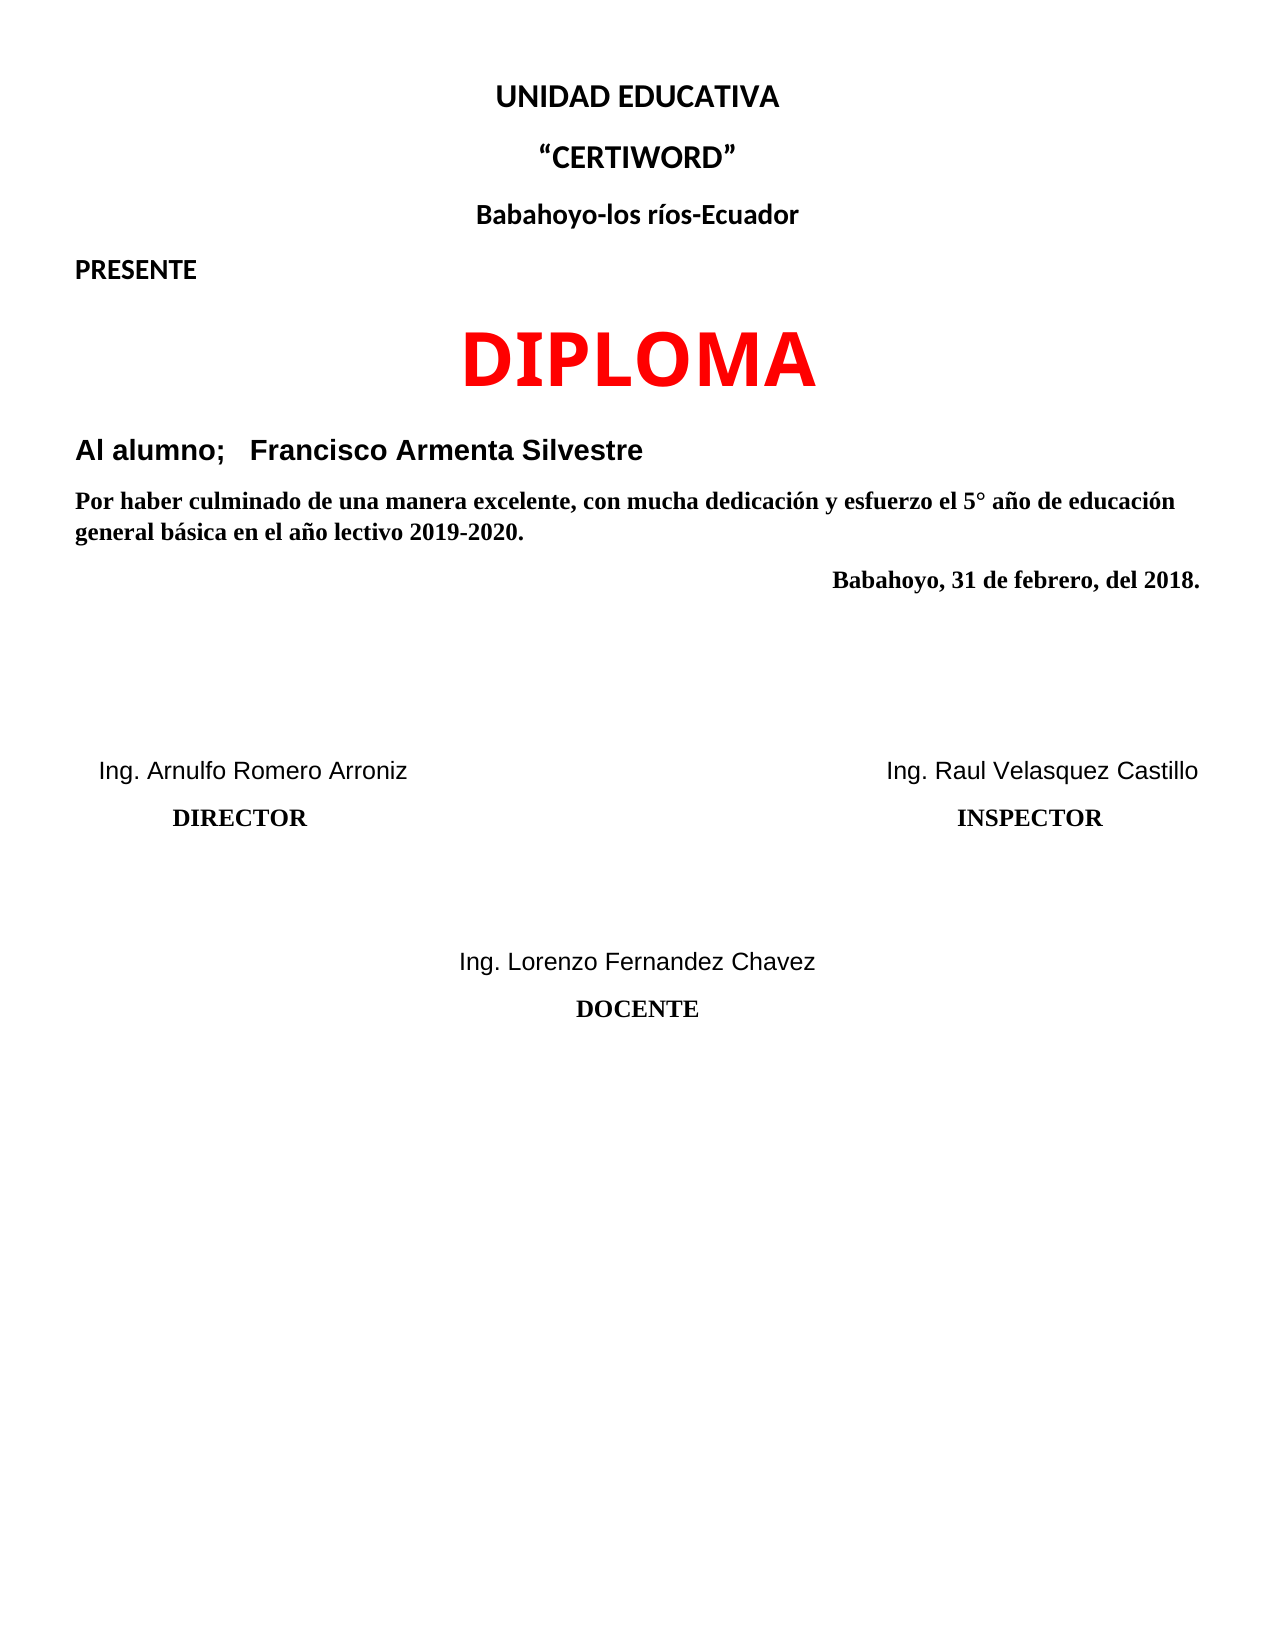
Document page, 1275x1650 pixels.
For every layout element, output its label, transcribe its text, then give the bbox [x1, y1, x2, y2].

text Por haber culminado de una manera excelente, con mucha dedicación y esfuerzo el 5° año de educación general básica en el año lectivo 2019-2020. [75, 486, 1200, 546]
text Ing. Arnulfo Romero Arroniz Ing. Raul Velasquez Castillo [75, 756, 1200, 784]
text DIRECTOR INSPECTOR [75, 803, 1200, 832]
text UNIDAD EDUCATIVA [75, 75, 1200, 116]
text DOCENTE [75, 994, 1200, 1023]
text Ing. Lorenzo Fernandez Chavez [75, 947, 1200, 975]
text PRESENTE [75, 251, 1200, 287]
text “CERTIWORD” [75, 136, 1200, 176]
text Al alumno; Francisco Armenta Silvestre [75, 433, 1200, 467]
text DIPLOMA [75, 306, 1200, 409]
text Babahoyo, 31 de febrero, del 2018. [75, 565, 1200, 594]
text Babahoyo-los ríos-Ecuador [75, 196, 1200, 232]
